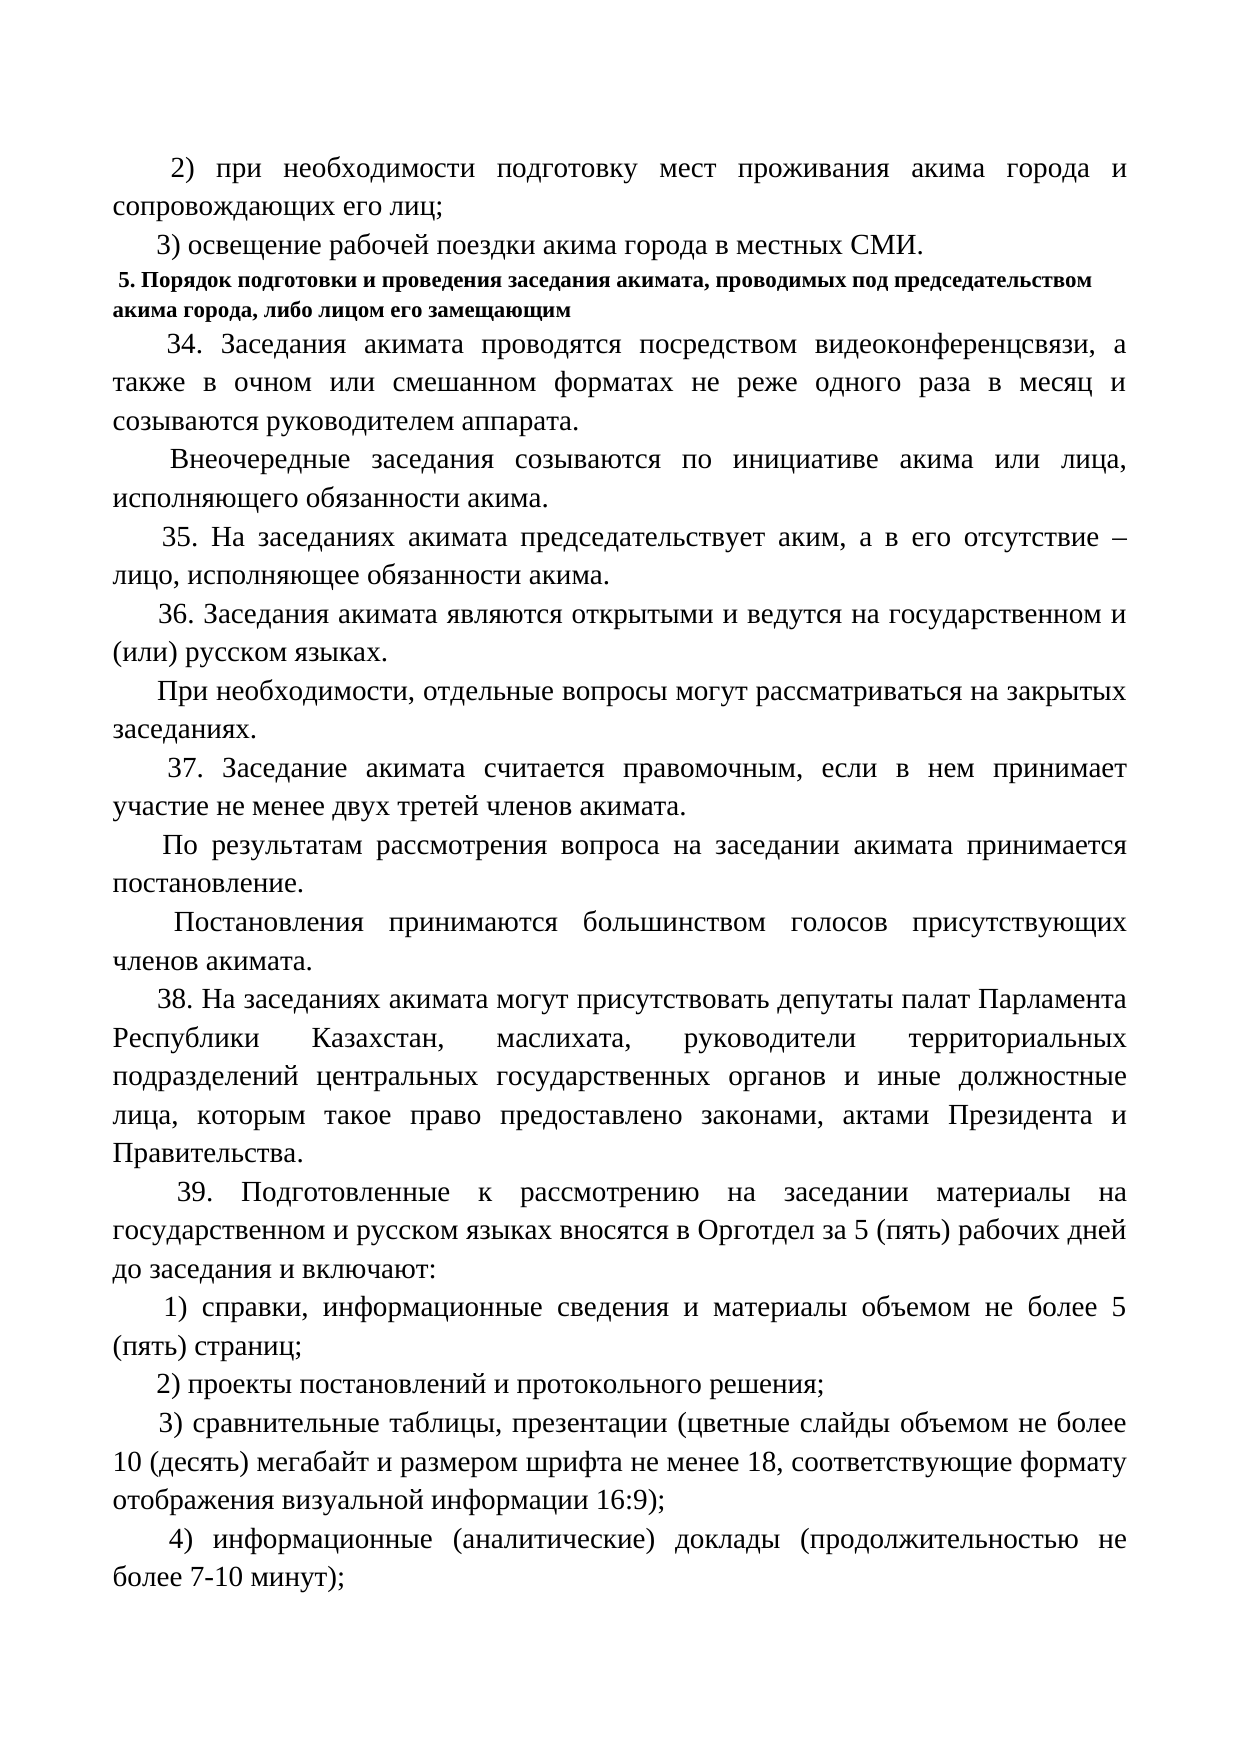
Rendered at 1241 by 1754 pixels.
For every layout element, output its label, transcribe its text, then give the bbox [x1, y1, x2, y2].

text 36. Заседания акимата являются открытыми и ведутся на государственном и (или) русском языках. [112, 596, 1128, 668]
text По результатам рассмотрения вопроса на заседании акимата принимается постановление. [112, 827, 1128, 899]
text 3) сравнительные таблицы, презентации (цветные слайды объемом не более 10 (десять) мегабайт и размером шрифта не менее 18, соответствующие формату отображения визуальной информации 16:9); [112, 1405, 1128, 1516]
text 38. На заседаниях акимата могут присутствовать депутаты палат Парламента Республики Казахстан, маслихата, руководители территориальных подразделений центральных государственных органов и иные должностные лица, которым такое право предоставлено законами, актами Президента и Правительства. [112, 981, 1128, 1169]
text 2) при необходимости подготовку мест проживания акима города и сопровождающих его лиц; [112, 150, 1128, 222]
text 1) справки, информационные сведения и материалы объемом не более 5 (пять) страниц; [112, 1289, 1128, 1362]
text Постановления принимаются большинством голосов присутствующих членов акимата. [112, 904, 1128, 976]
text 39. Подготовленные к рассмотрению на заседании материалы на государственном и русском языках вносятся в Орготдел за 5 (пять) рабочих дней до заседания и включают: [112, 1174, 1128, 1284]
text 35. На заседаниях акимата председательствует аким, а в его отсутствие – лицо, исполняющее обязанности акима. [112, 519, 1128, 591]
text 5. Порядок подготовки и проведения заседания акимата, проводимых под председательством акима города, либо лицом его замещающим [112, 266, 1128, 322]
text Внеочередные заседания созываются по инициативе акима или лица, исполняющего обязанности акима. [112, 442, 1128, 514]
text При необходимости, отдельные вопросы могут рассматриваться на закрытых заседаниях. [112, 673, 1128, 745]
text 34. Заседания акимата проводятся посредством видеоконференцсвязи, а также в очном или смешанном форматах не реже одного раза в месяц и созываются руководителем аппарата. [112, 326, 1128, 437]
text 2) проекты постановлений и протокольного решения; [112, 1367, 1128, 1400]
text 3) освещение рабочей поездки акима города в местных СМИ. [112, 227, 1128, 261]
text 37. Заседание акимата считается правомочным, если в нем принимает участие не менее двух третей членов акимата. [112, 750, 1128, 822]
text 4) информационные (аналитические) доклады (продолжительностью не более 7-10 минут); [112, 1521, 1128, 1593]
